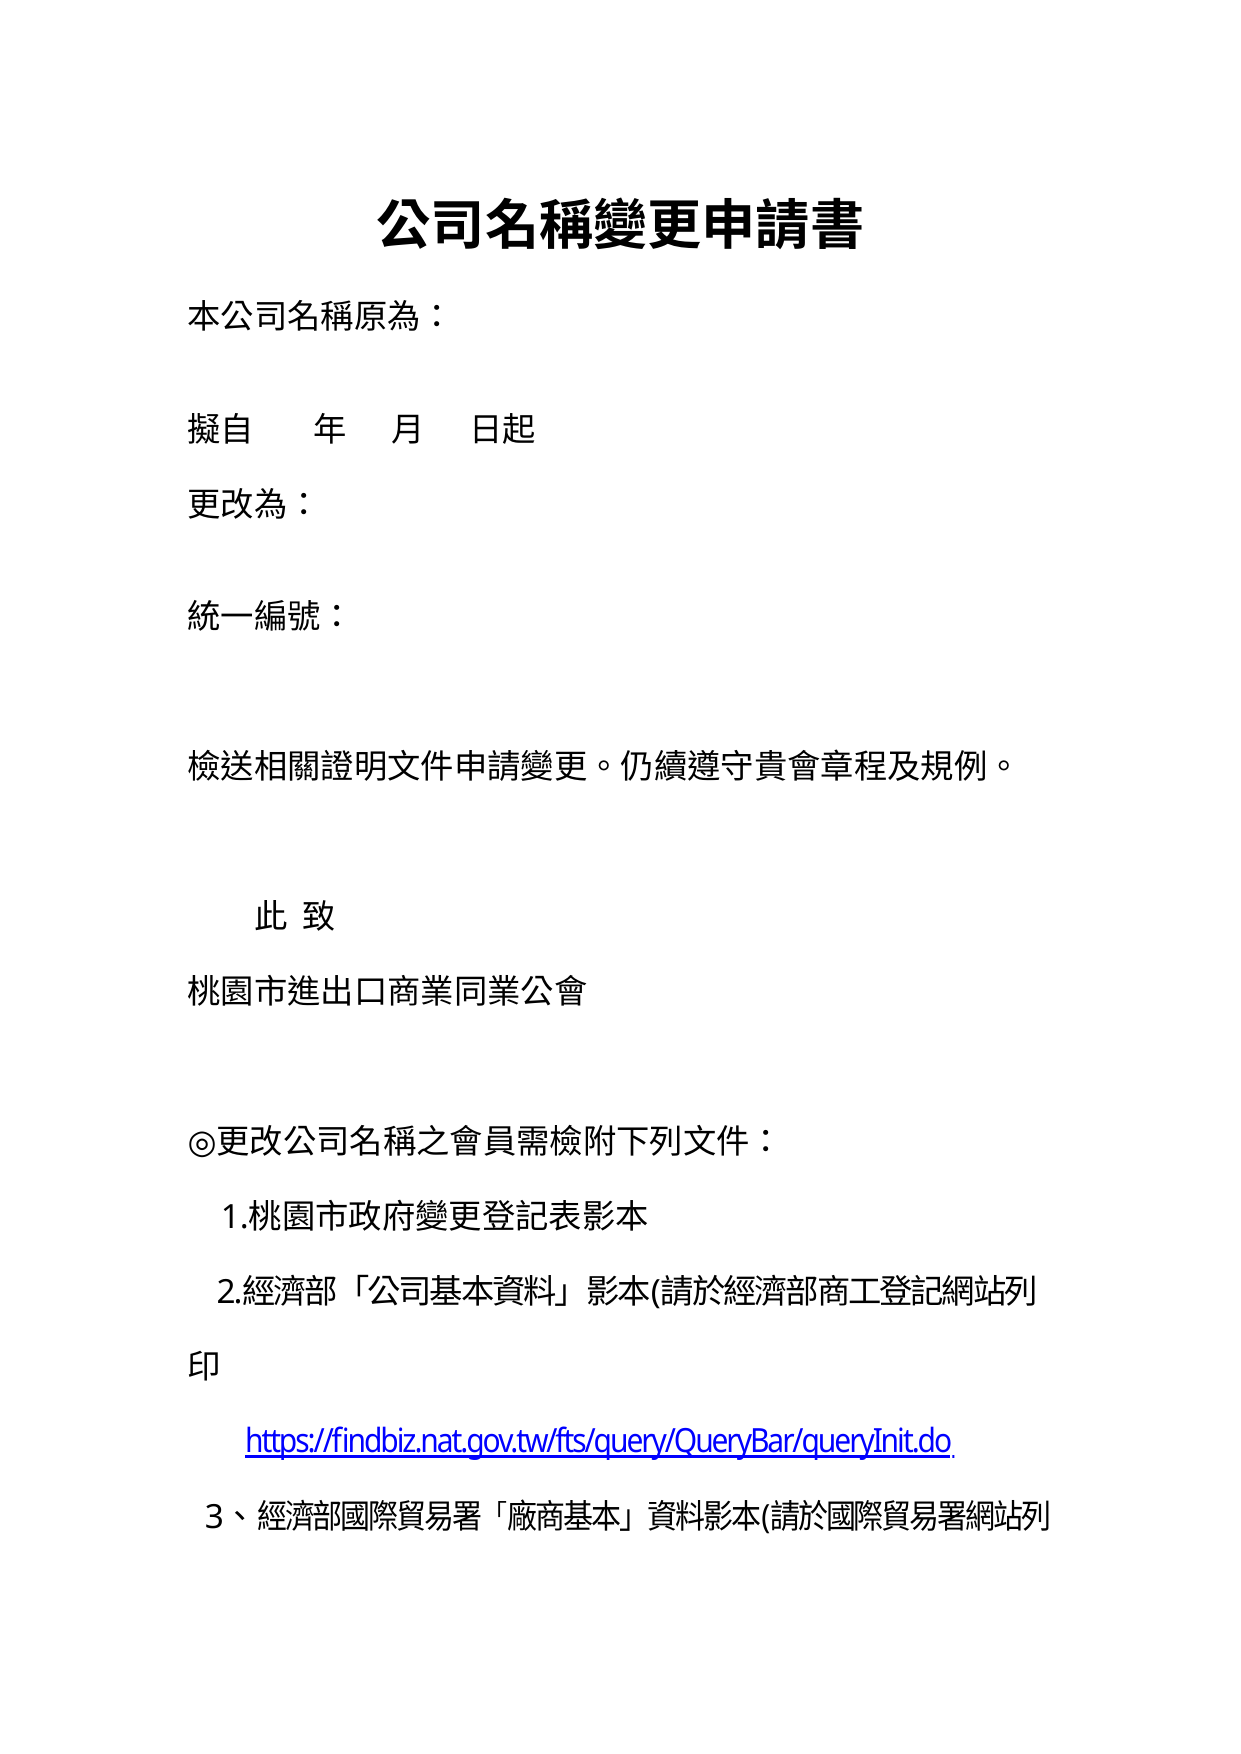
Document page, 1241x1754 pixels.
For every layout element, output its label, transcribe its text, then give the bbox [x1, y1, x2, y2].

text https://findbiz.nat.gov.tw/fts/query/QueryBar/queryInit.do [187, 1402, 1053, 1477]
text 擬自 年 月 日起 [187, 389, 1053, 464]
text 1.桃園市政府變更登記表影本 [187, 1177, 1053, 1252]
text 公司名稱變更申請書 [187, 164, 1053, 277]
text 2.經濟部「公司基本資料」影本(請於經濟部商工登記網站列印 [187, 1252, 1053, 1402]
text 統一編號： [187, 577, 1053, 652]
text 更改為： [187, 464, 1053, 539]
text 本公司名稱原為： [187, 277, 1053, 352]
text 檢送相關證明文件申請變更。仍續遵守貴會章程及規例。 [187, 727, 1053, 802]
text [187, 1477, 1053, 1552]
text 桃園市進出口商業同業公會 [187, 952, 1053, 1027]
text 此 致 [187, 877, 1053, 952]
text ◎更改公司名稱之會員需檢附下列文件： [187, 1102, 1053, 1177]
